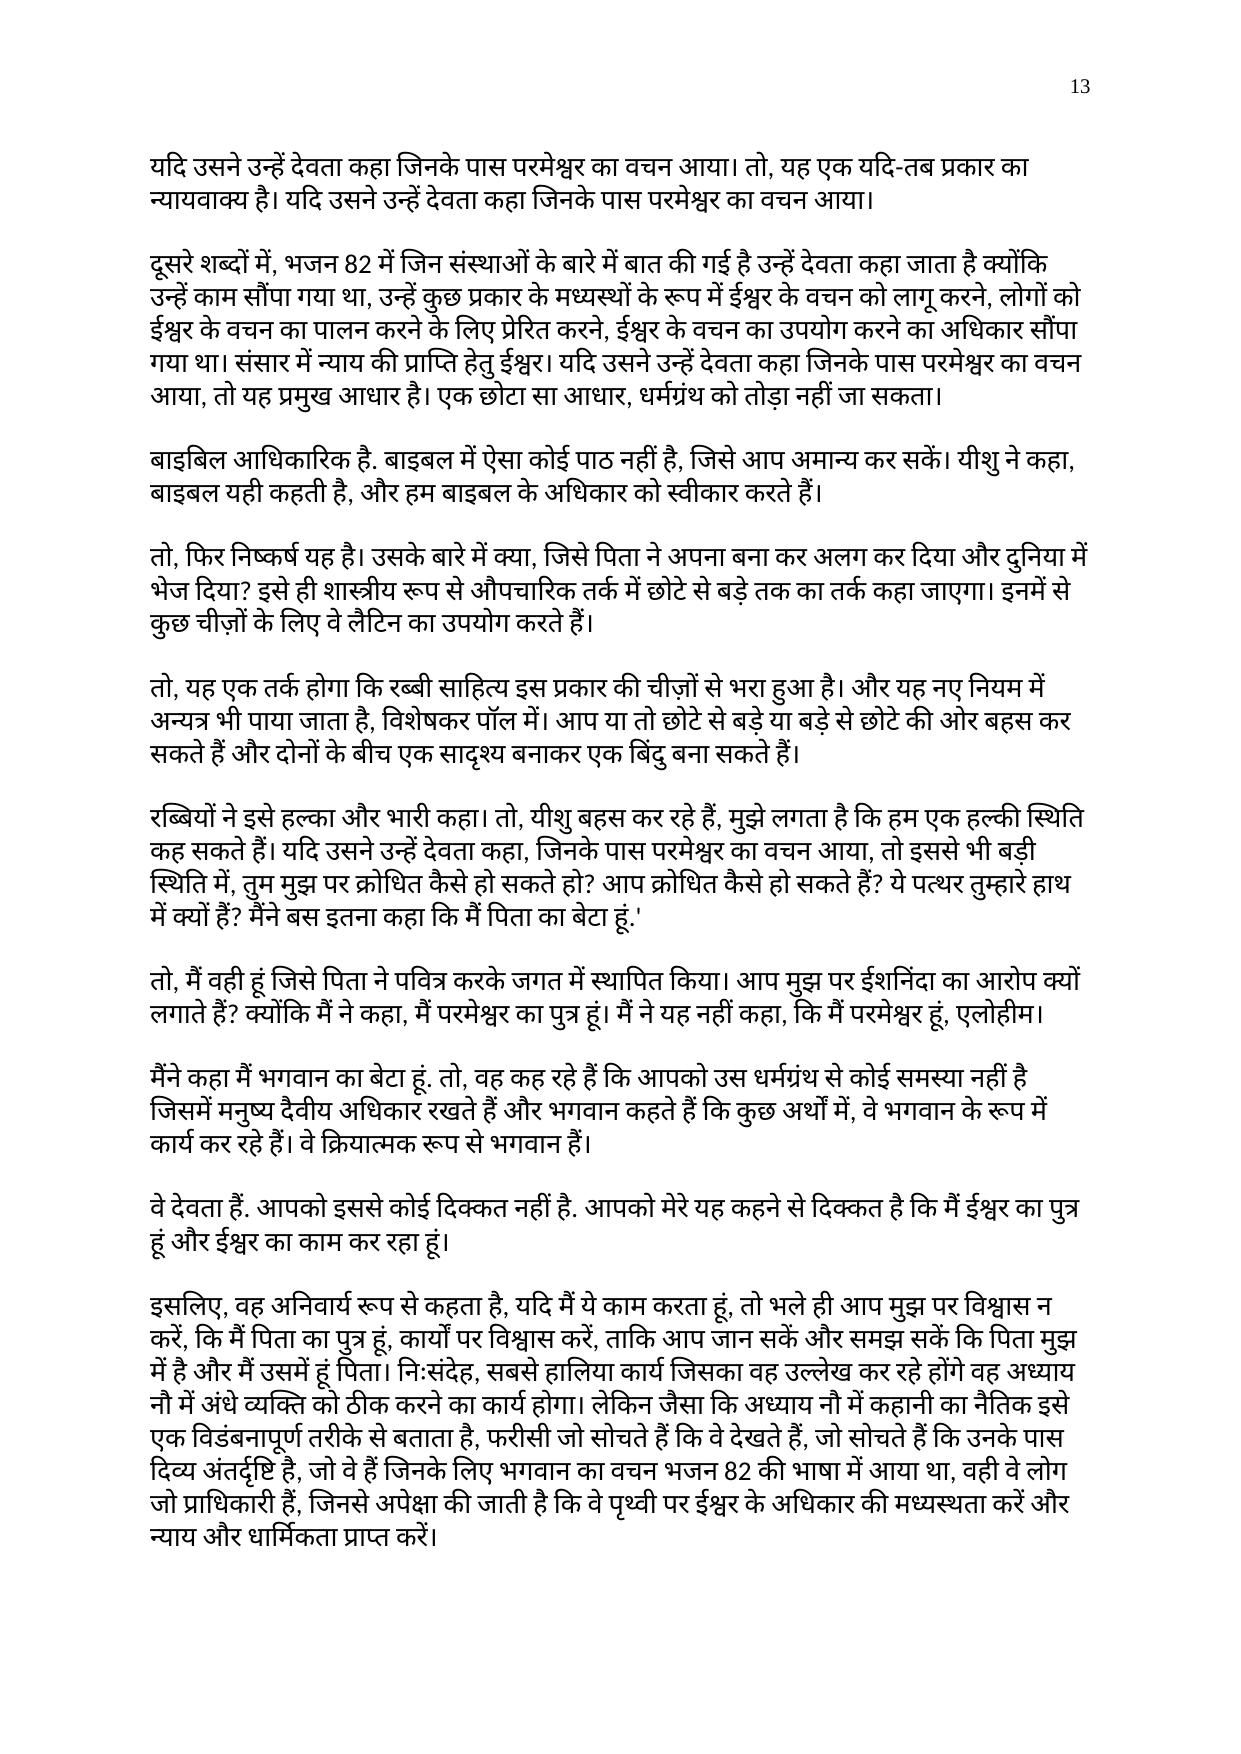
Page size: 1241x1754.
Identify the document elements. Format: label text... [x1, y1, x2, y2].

text यदि उसने उन्हें देवता कहा जिनके पास परमेश्वर का वचन आया। तो, यह एक यदि-तब प्रकार का न्यायवाक्य है। यदि उसने उन्हें देवता कहा जिनके पास परमेश्वर का वचन आया। [150, 150, 1090, 216]
text रब्बियों ने इसे हल्का और भारी कहा। तो, यीशु बहस कर रहे हैं, मुझे लगता है कि हम एक हल्की स्थिति कह सकते हैं। यदि उसने उन्हें देवता कहा, जिनके पास परमेश्वर का वचन आया, तो इससे भी बड़ी स्थिति में, तुम मुझ पर क्रोधित कैसे हो सकते हो? आप क्रोधित कैसे हो सकते हैं? ये पत्थर तुम्हारे हाथ में क्यों हैं? मैंने बस इतना कहा कि मैं पिता का बेटा हूं.' [150, 801, 1090, 933]
text वे देवता हैं. आपको इससे कोई दिक्कत नहीं है. आपको मेरे यह कहने से दिक्कत है कि मैं ईश्वर का पुत्र हूं और ईश्वर का काम कर रहा हूं। [150, 1192, 1090, 1258]
text मैंने कहा मैं भगवान का बेटा हूं. तो, वह कह रहे हैं कि आपको उस धर्मग्रंथ से कोई समस्या नहीं है जिसमें मनुष्य दैवीय अधिकार रखते हैं और भगवान कहते हैं कि कुछ अर्थों में, वे भगवान के रूप में कार्य कर रहे हैं। वे क्रियात्मक रूप से भगवान हैं। [150, 1061, 1090, 1161]
text तो, फिर निष्कर्ष यह है। उसके बारे में क्या, जिसे पिता ने अपना बना कर अलग कर दिया और दुनिया में भेज दिया? इसे ही शास्त्रीय रूप से औपचारिक तर्क में छोटे से बड़े तक का तर्क कहा जाएगा। इनमें से कुछ चीज़ों के लिए वे लैटिन का उपयोग करते हैं। [150, 541, 1090, 640]
text तो, यह एक तर्क होगा कि रब्बी साहित्य इस प्रकार की चीज़ों से भरा हुआ है। और यह नए नियम में अन्यत्र भी पाया जाता है, विशेषकर पॉल में। आप या तो छोटे से बड़े या बड़े से छोटे की ओर बहस कर सकते हैं और दोनों के बीच एक सादृश्य बनाकर एक बिंदु बना सकते हैं। [150, 671, 1090, 770]
text तो, मैं वही हूं जिसे पिता ने पवित्र करके जगत में स्थापित किया। आप मुझ पर ईशनिंदा का आरोप क्यों लगाते हैं? क्योंकि मैं ने कहा, मैं परमेश्वर का पुत्र हूं। मैं ने यह नहीं कहा, कि मैं परमेश्वर हूं, एलोहीम। [150, 964, 1090, 1030]
text बाइबिल आधिकारिक है. बाइबल में ऐसा कोई पाठ नहीं है, जिसे आप अमान्य कर सकें। यीशु ने कहा, बाइबल यही कहती है, और हम बाइबल के अधिकार को स्वीकार करते हैं। [150, 443, 1090, 509]
text इसलिए, वह अनिवार्य रूप से कहता है, यदि मैं ये काम करता हूं, तो भले ही आप मुझ पर विश्वास न करें, कि मैं पिता का पुत्र हूं, कार्यों पर विश्वास करें, ताकि आप जान सकें और समझ सकें कि पिता मुझ में है और मैं उसमें हूं पिता। निःसंदेह, सबसे हालिया कार्य जिसका वह उल्लेख कर रहे होंगे वह अध्याय नौ में अंधे व्यक्ति को ठीक करने का कार्य होगा। लेकिन जैसा कि अध्याय नौ में कहानी का नैतिक इसे एक विडंबनापूर्ण तरीके से बताता है, फरीसी जो सोचते हैं कि वे देखते हैं, जो सोचते हैं कि उनके पास दिव्य अंतर्दृष्टि है, जो वे हैं जिनके लिए भगवान का वचन भजन 82 की भाषा में आया था, वही वे लोग जो प्राधिकारी हैं, जिनसे अपेक्षा की जाती है कि वे पृथ्वी पर ईश्वर के अधिकार की मध्यस्थता करें और न्याय और धार्मिकता प्राप्त करें। [150, 1289, 1090, 1553]
text दूसरे शब्दों में, भजन 82 में जिन संस्थाओं के बारे में बात की गई है उन्हें देवता कहा जाता है क्योंकि उन्हें काम सौंपा गया था, उन्हें कुछ प्रकार के मध्यस्थों के रूप में ईश्वर के वचन को लागू करने, लोगों को ईश्वर के वचन का पालन करने के लिए प्रेरित करने, ईश्वर के वचन का उपयोग करने का अधिकार सौंपा गया था। संसार में न्याय की प्राप्ति हेतु ईश्वर। यदि उसने उन्हें देवता कहा जिनके पास परमेश्वर का वचन आया, तो यह प्रमुख आधार है। एक छोटा सा आधार, धर्मग्रंथ को तोड़ा नहीं जा सकता। [150, 247, 1090, 412]
